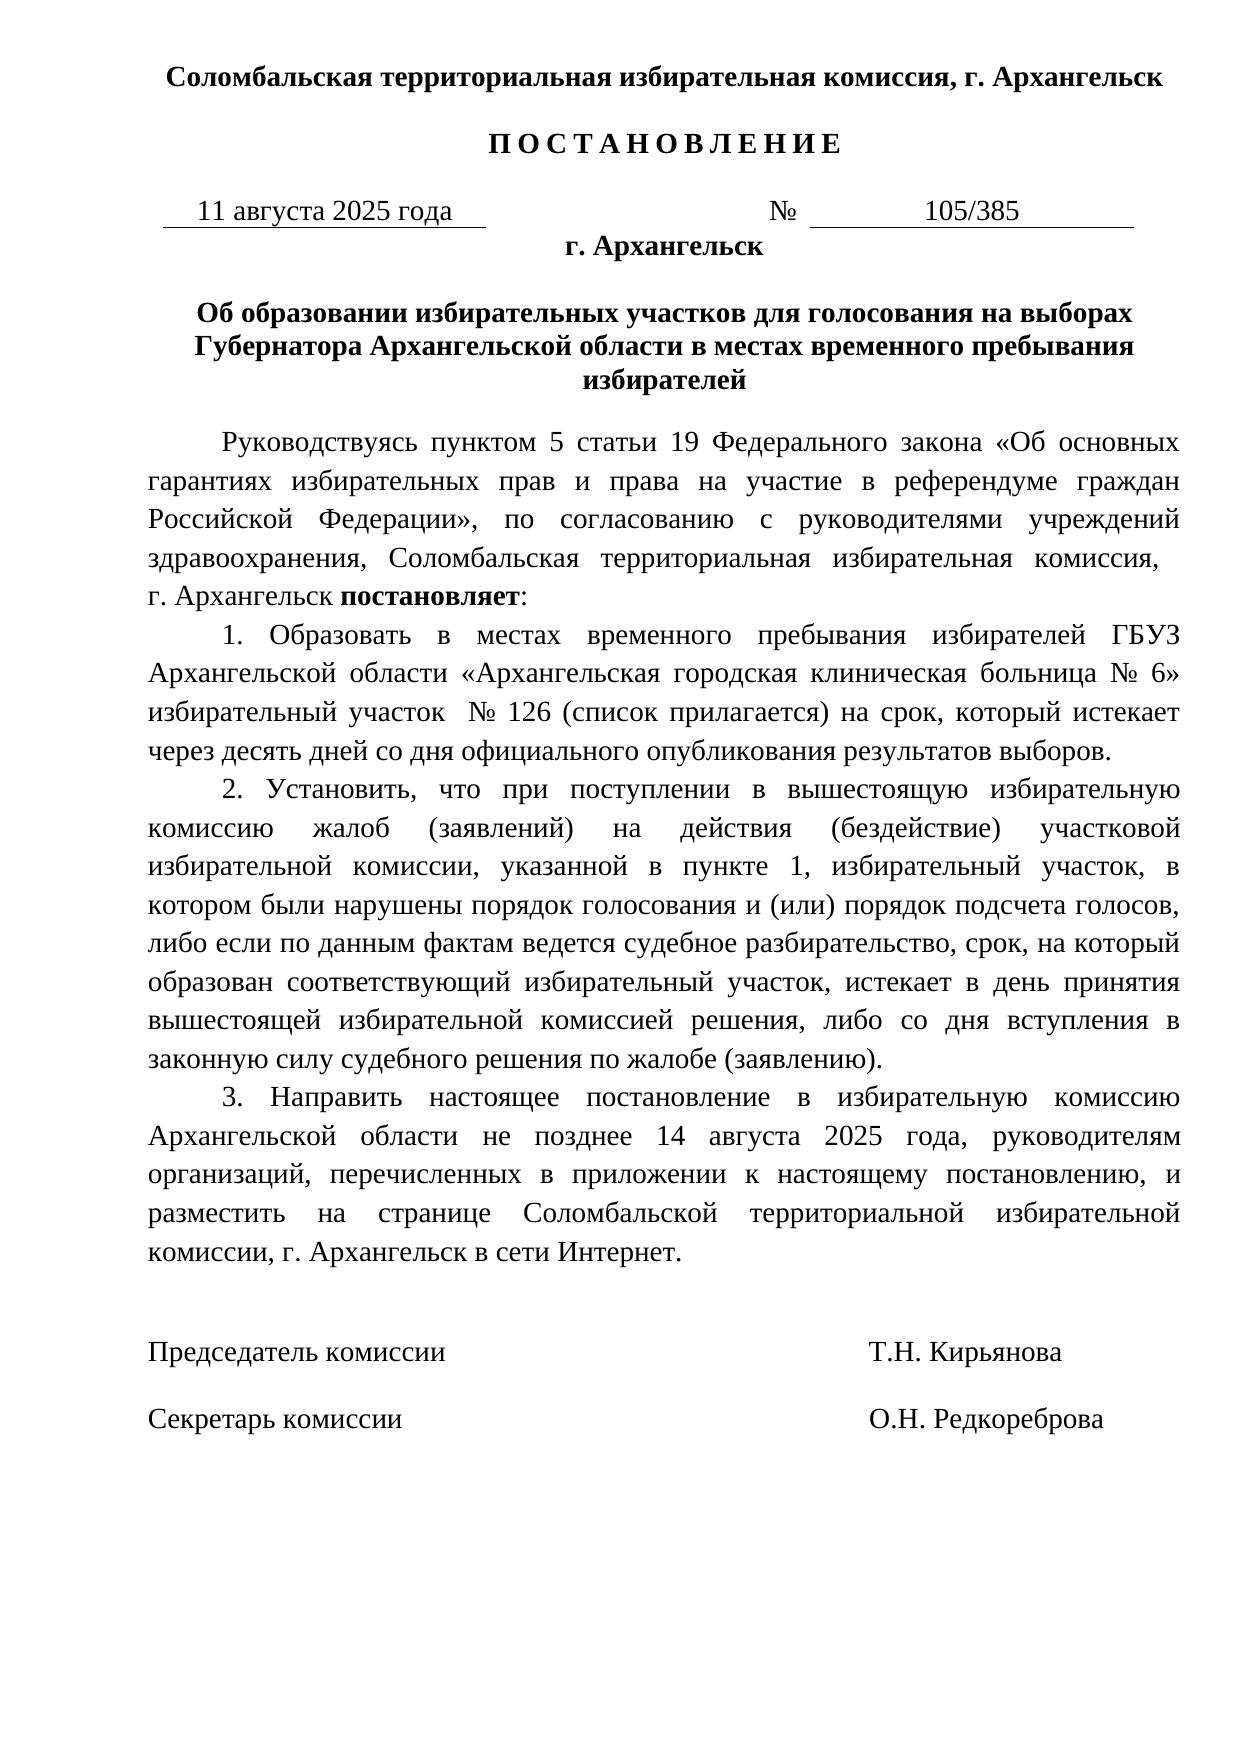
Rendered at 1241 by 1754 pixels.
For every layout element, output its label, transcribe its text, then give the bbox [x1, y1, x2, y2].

table_header № [486, 193, 810, 227]
table_header 11 августа 2025 года [163, 193, 486, 227]
text Об образовании избирательных участков для голосования на выборах Губернатора Архангельской области в местах временного пребывания избирателей [148, 295, 1181, 396]
text Секретарь комиссии О.Н. Редкореброва [148, 1401, 1181, 1434]
list 1. Образовать в местах временного пребывания избирателей ГБУЗ Архангельской области «Архангельская городская клиническая больница № 6» избирательный участок № 126 (список прилагается) на срок, который истекает через десять дней со дня официального опубликования результатов выборов. [148, 617, 1181, 766]
table_header 105/385 [810, 193, 1133, 227]
text Председатель комиссии Т.Н. Кирьянова [148, 1334, 1181, 1367]
text ПОСТАНОВЛЕНИЕ [148, 126, 1181, 160]
text 3. Направить настоящее постановление в избирательную комиссию Архангельской области не позднее 14 августа 2025 года, руководителям организаций, перечисленных в приложении к настоящему постановлению, и разместить на странице Соломбальской территориальной избирательной комиссии, г. Архангельск в сети Интернет. [148, 1079, 1181, 1267]
text Соломбальская территориальная избирательная комиссия, г. Архангельск [148, 59, 1181, 93]
text г. Архангельск [148, 228, 1181, 261]
text Руководствуясь пунктом 5 статьи 19 Федерального закона «Об основных гарантиях избирательных прав и права на участие в референдуме граждан Российской Федерации», по согласованию с руководителями учреждений здравоохранения, Соломбальская территориальная избирательная комиссия, г. Архангельск постановляет: [148, 424, 1181, 612]
list 2. Установить, что при поступлении в вышестоящую избирательную комиссию жалоб (заявлений) на действия (бездействие) участковой избирательной комиссии, указанной в пункте 1, избирательный участок, в котором были нарушены порядок голосования и (или) порядок подсчета голосов, либо если по данным фактам ведется судебное разбирательство, срок, на который образован соответствующий избирательный участок, истекает в день принятия вышестоящей избирательной комиссией решения, либо со дня вступления в законную силу судебного решения по жалобе (заявлению). [148, 771, 1181, 1074]
